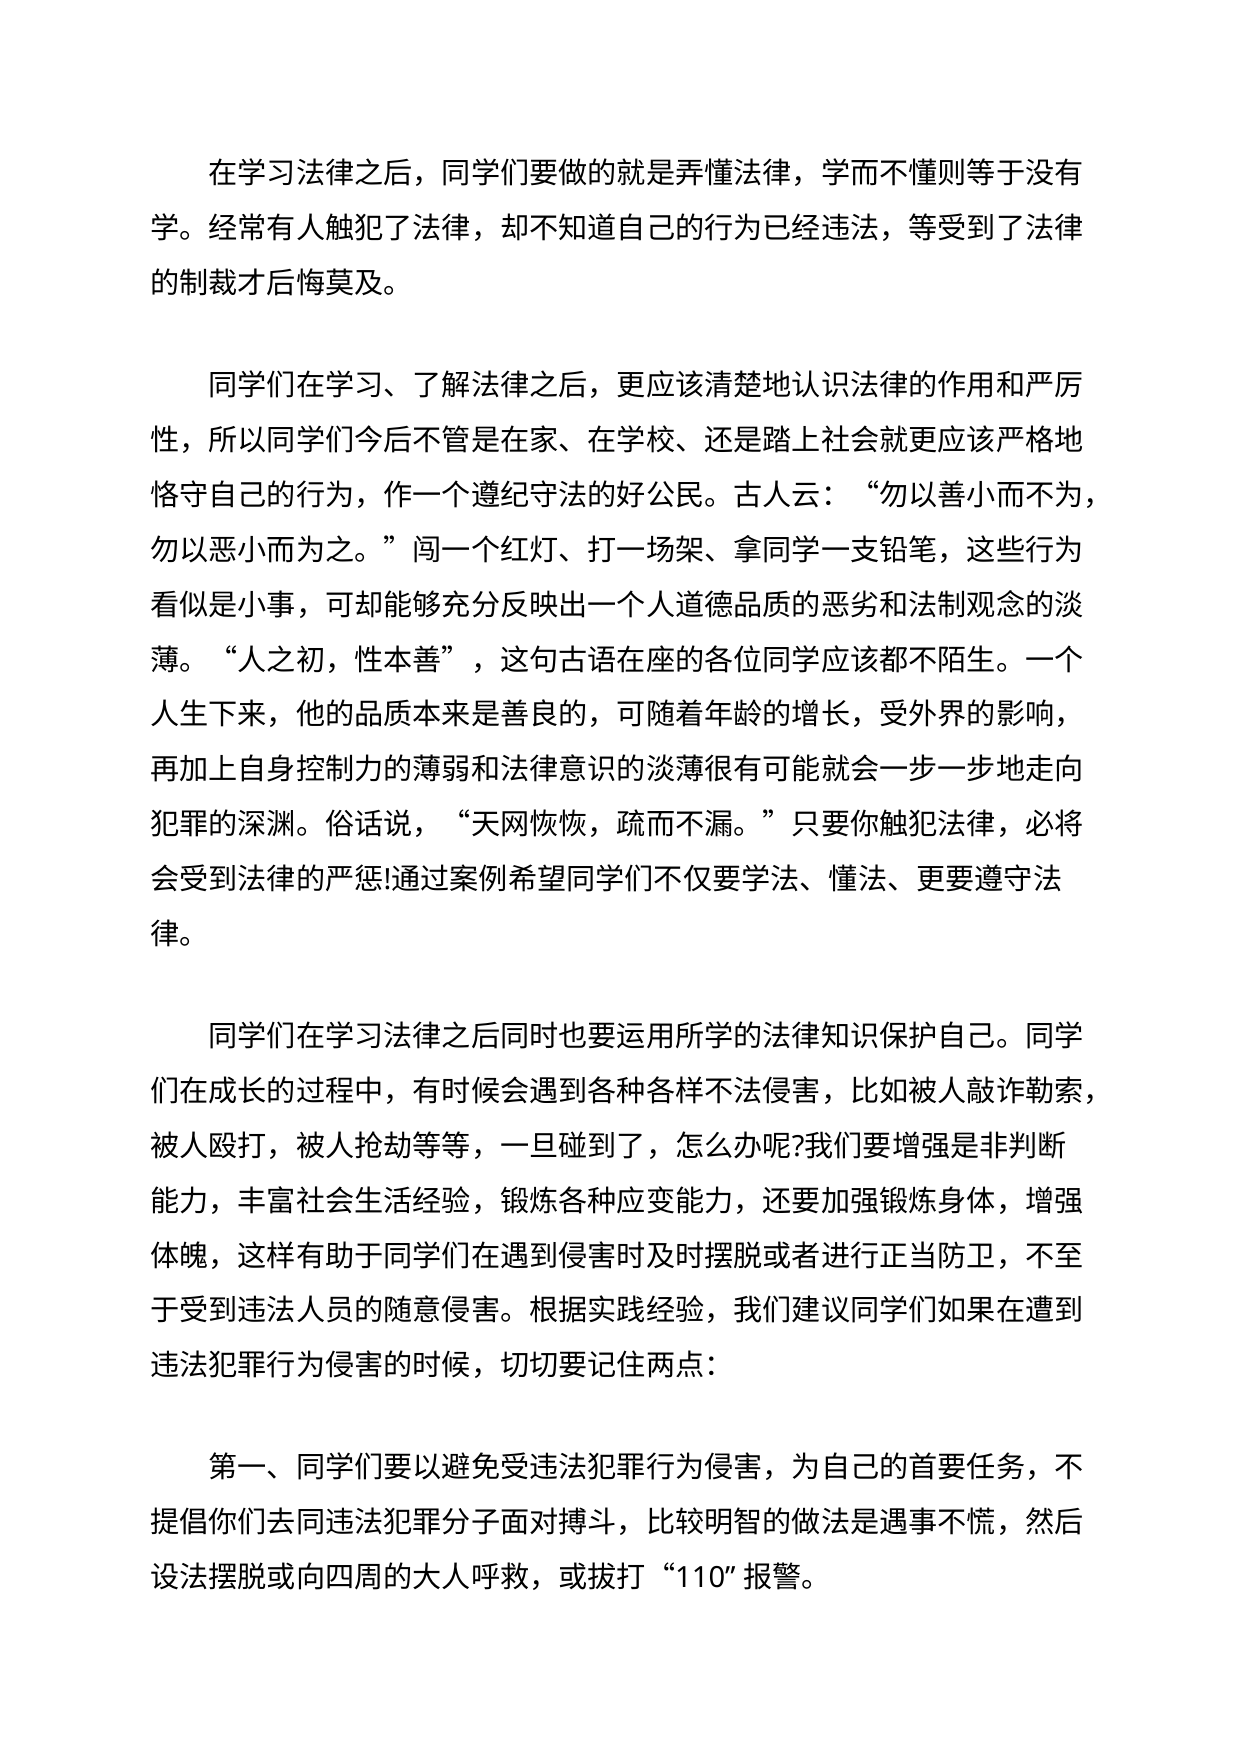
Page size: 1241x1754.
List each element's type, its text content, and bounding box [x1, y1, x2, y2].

text 同学们在学习、了解法律之后，更应该清楚地认识法律的作用和严厉性，所以同学们今后不管是在家、在学校、还是踏上社会就更应该严格地恪守自己的行为，作一个遵纪守法的好公民。古人云：“勿以善小而不为，勿以恶小而为之。”闯一个红灯、打一场架、拿同学一支铅笔，这些行为看似是小事，可却能够充分反映出一个人道德品质的恶劣和法制观念的淡薄。“人之初，性本善”，这句古语在座的各位同学应该都不陌生。一个人生下来，他的品质本来是善良的，可随着年龄的增长，受外界的影响，再加上自身控制力的薄弱和法律意识的淡薄很有可能就会一步一步地走向犯罪的深渊。俗话说，“天网恢恢，疏而不漏。”只要你触犯法律，必将会受到法律的严惩!通过案例希望同学们不仅要学法、懂法、更要遵守法律。 [150, 362, 1090, 953]
text 同学们在学习法律之后同时也要运用所学的法律知识保护自己。同学们在成长的过程中，有时候会遇到各种各样不法侵害，比如被人敲诈勒索，被人殴打，被人抢劫等等，一旦碰到了，怎么办呢?我们要增强是非判断能力，丰富社会生活经验，锻炼各种应变能力，还要加强锻炼身体，增强体魄，这样有助于同学们在遇到侵害时及时摆脱或者进行正当防卫，不至于受到违法人员的随意侵害。根据实践经验，我们建议同学们如果在遭到违法犯罪行为侵害的时候，切切要记住两点： [150, 1012, 1090, 1384]
text 第一、同学们要以避免受违法犯罪行为侵害，为自己的首要任务，不提倡你们去同违法犯罪分子面对搏斗，比较明智的做法是遇事不慌，然后设法摆脱或向四周的大人呼救，或拔打“110” 报警。 [150, 1444, 1090, 1596]
text 在学习法律之后，同学们要做的就是弄懂法律，学而不懂则等于没有学。经常有人触犯了法律，却不知道自己的行为已经违法，等受到了法律的制裁才后悔莫及。 [150, 150, 1090, 302]
